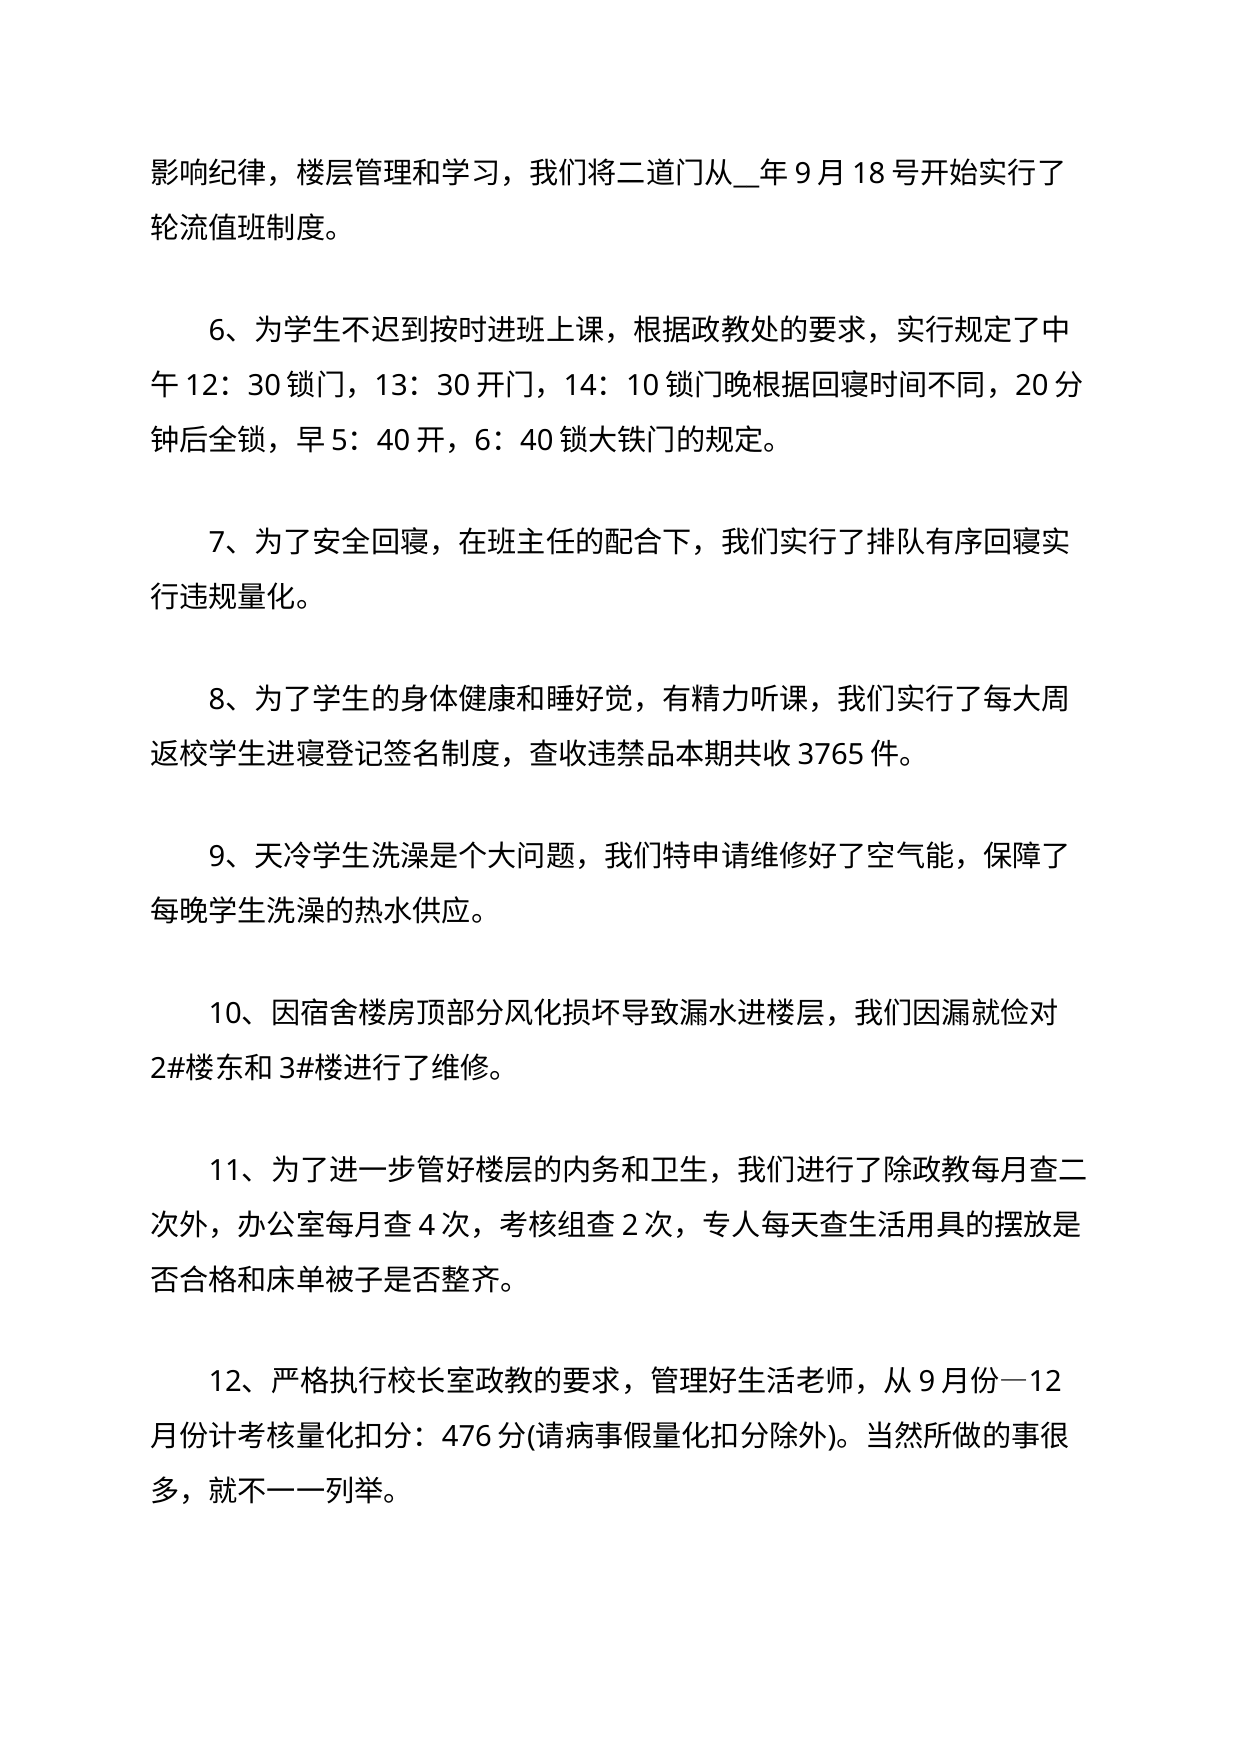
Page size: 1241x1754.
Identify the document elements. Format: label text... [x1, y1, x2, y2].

text 9、天冷学生洗澡是个大问题，我们特申请维修好了空气能，保障了每晚学生洗澡的热水供应。 [150, 832, 1090, 930]
text 12、严格执行校长室政教的要求，管理好生活老师，从9月份—12月份计考核量化扣分：476分(请病事假量化扣分除外)。当然所做的事很多，就不一一列举。 [150, 1358, 1090, 1510]
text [150, 150, 1090, 247]
text 7、为了安全回寝，在班主任的配合下，我们实行了排队有序回寝实行违规量化。 [150, 519, 1090, 616]
text 6、为学生不迟到按时进班上课，根据政教处的要求，实行规定了中午12：30锁门，13：30开门，14：10锁门晚根据回寝时间不同，20分钟后全锁，早5：40开，6：40锁大铁门的规定。 [150, 307, 1090, 459]
text 10、因宿舍楼房顶部分风化损坏导致漏水进楼层，我们因漏就俭对2#楼东和3#楼进行了维修。 [150, 989, 1090, 1087]
text 11、为了进一步管好楼层的内务和卫生，我们进行了除政教每月查二次外，办公室每月查4次，考核组查2次，专人每天查生活用具的摆放是否合格和床单被子是否整齐。 [150, 1146, 1090, 1298]
text 8、为了学生的身体健康和睡好觉，有精力听课，我们实行了每大周返校学生进寝登记签名制度，查收违禁品本期共收3765件。 [150, 676, 1090, 773]
